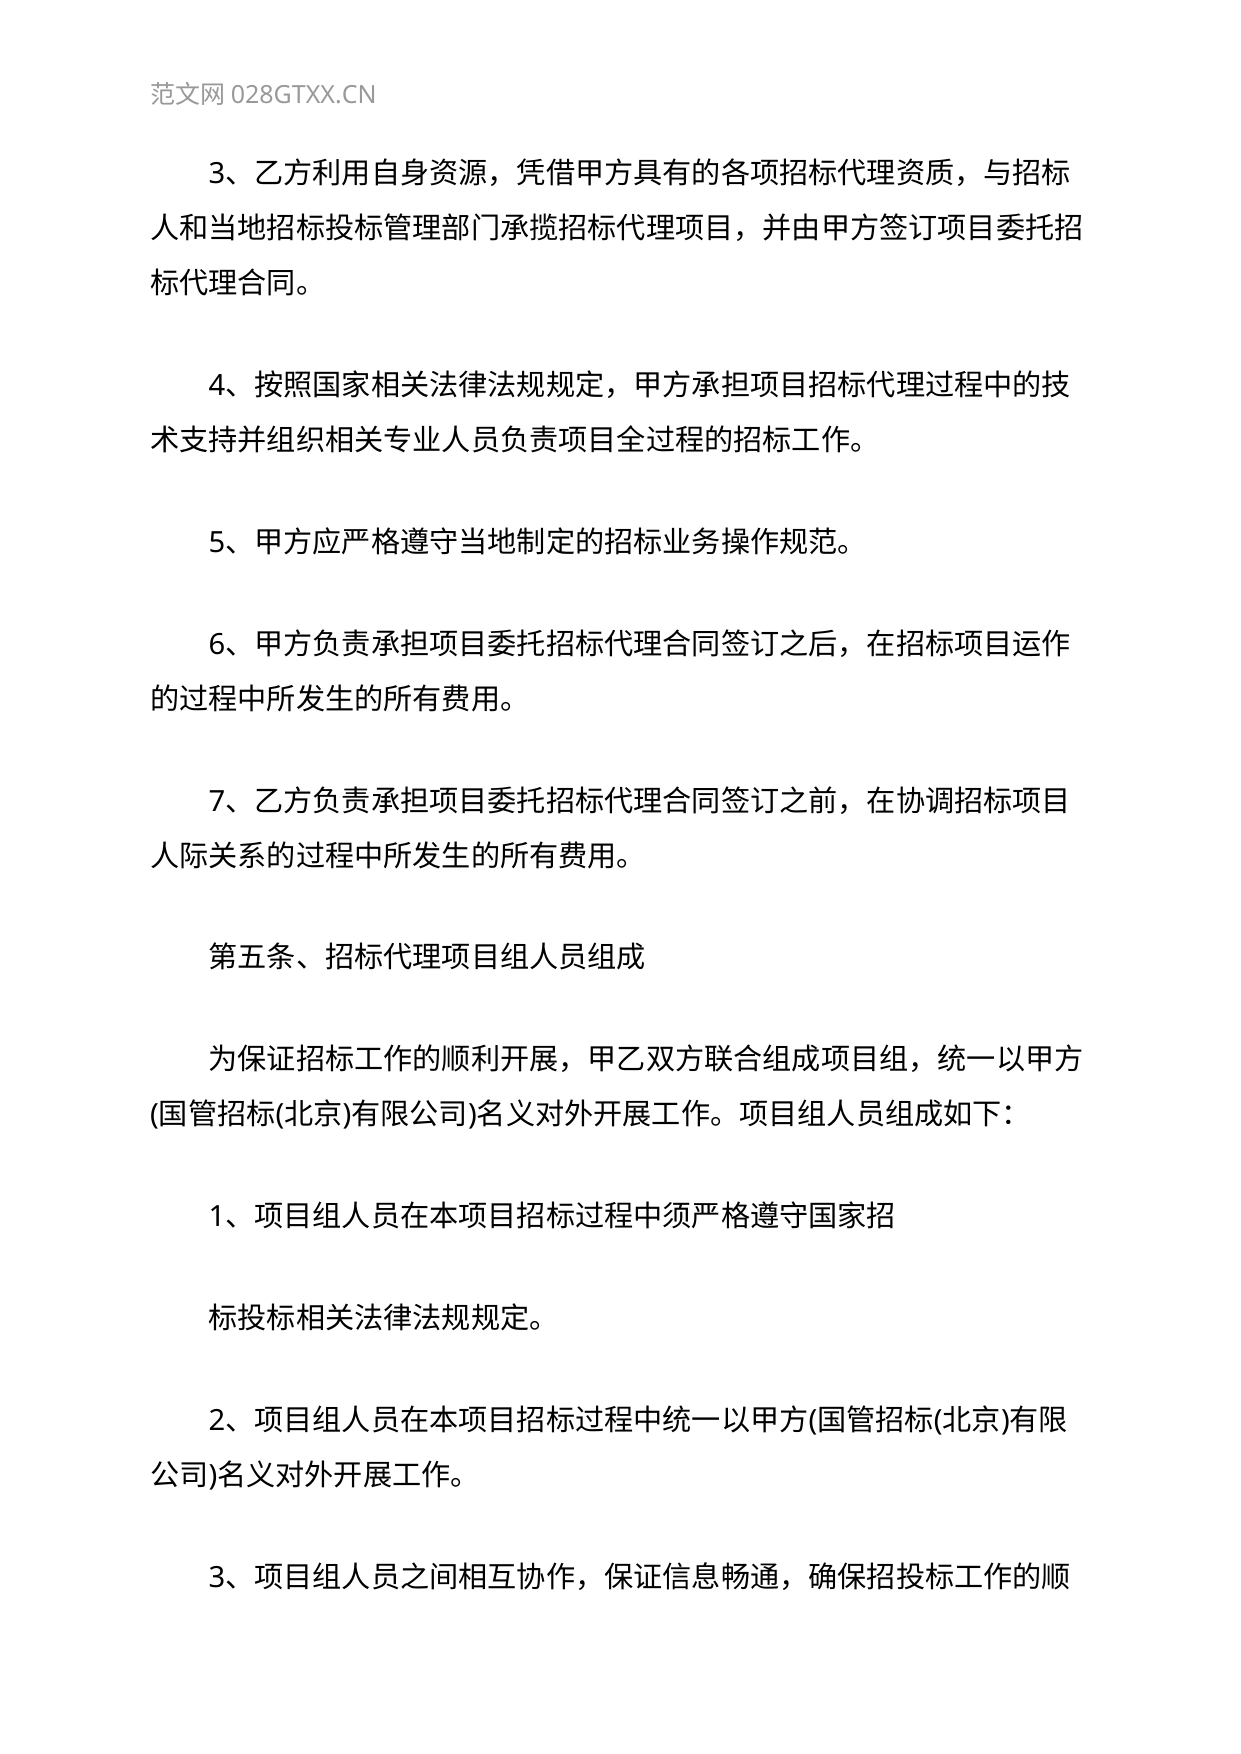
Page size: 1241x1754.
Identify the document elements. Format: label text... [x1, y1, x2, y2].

text 为保证招标工作的顺利开展，甲乙双方联合组成项目组，统一以甲方(国管招标(北京)有限公司)名义对外开展工作。项目组人员组成如下： [150, 1036, 1090, 1133]
text 2、项目组人员在本项目招标过程中统一以甲方(国管招标(北京)有限公司)名义对外开展工作。 [150, 1396, 1090, 1494]
text 7、乙方负责承担项目委托招标代理合同签订之前，在协调招标项目人际关系的过程中所发生的所有费用。 [150, 777, 1090, 874]
text 4、按照国家相关法律法规规定，甲方承担项目招标代理过程中的技术支持并组织相关专业人员负责项目全过程的招标工作。 [150, 362, 1090, 459]
text 标投标相关法律法规规定。 [150, 1294, 1090, 1337]
text 6、甲方负责承担项目委托招标代理合同签订之后，在招标项目运作的过程中所发生的所有费用。 [150, 620, 1090, 718]
text 3、乙方利用自身资源，凭借甲方具有的各项招标代理资质，与招标人和当地招标投标管理部门承揽招标代理项目，并由甲方签订项目委托招标代理合同。 [150, 150, 1090, 302]
text 5、甲方应严格遵守当地制定的招标业务操作规范。 [150, 518, 1090, 561]
text 1、项目组人员在本项目招标过程中须严格遵守国家招 [150, 1193, 1090, 1235]
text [150, 1553, 1090, 1596]
text 第五条、招标代理项目组人员组成 [150, 934, 1090, 976]
